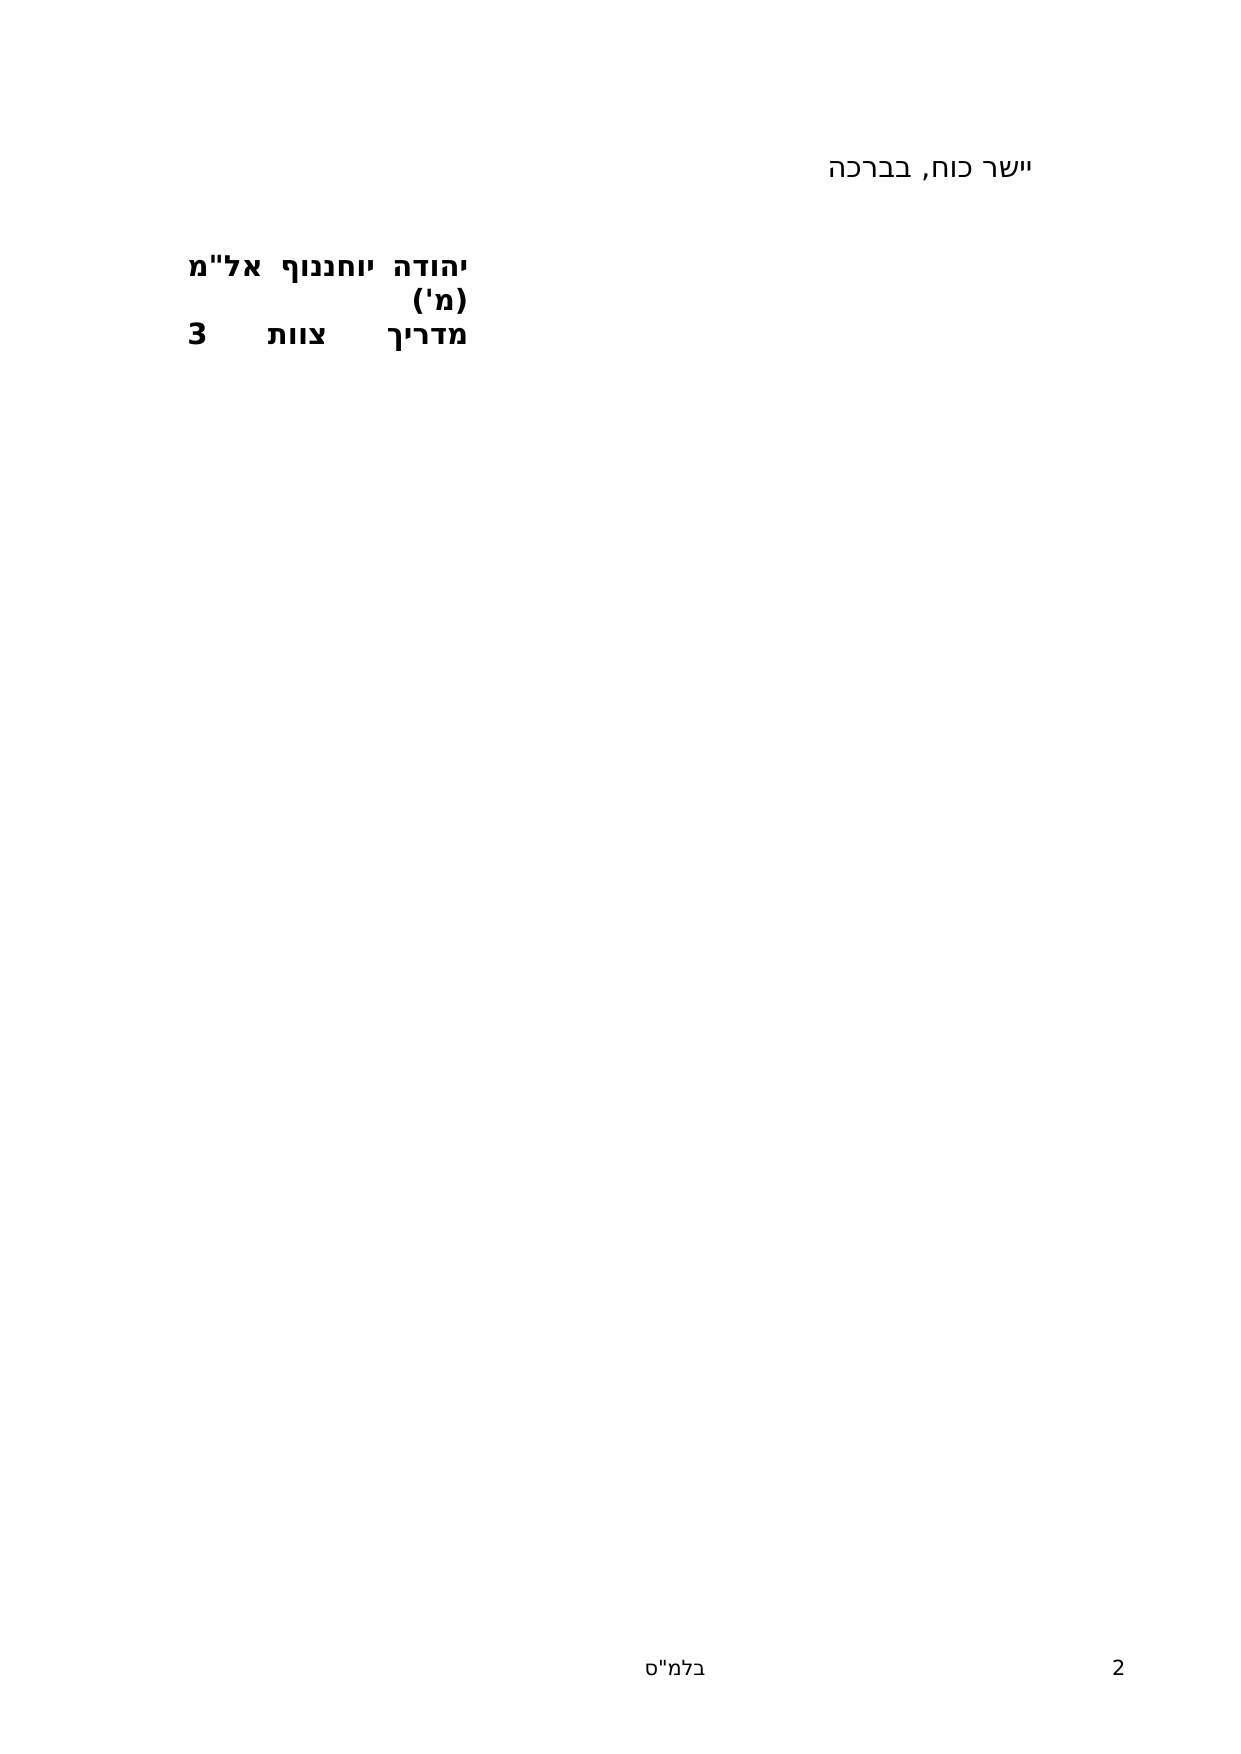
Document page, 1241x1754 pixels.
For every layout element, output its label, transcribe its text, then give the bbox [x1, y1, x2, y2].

text יישר כוח, בברכה [187, 150, 1125, 184]
text יהודה יוחננוף אל"מ (מ') מדריך צוות 3 [187, 249, 468, 375]
